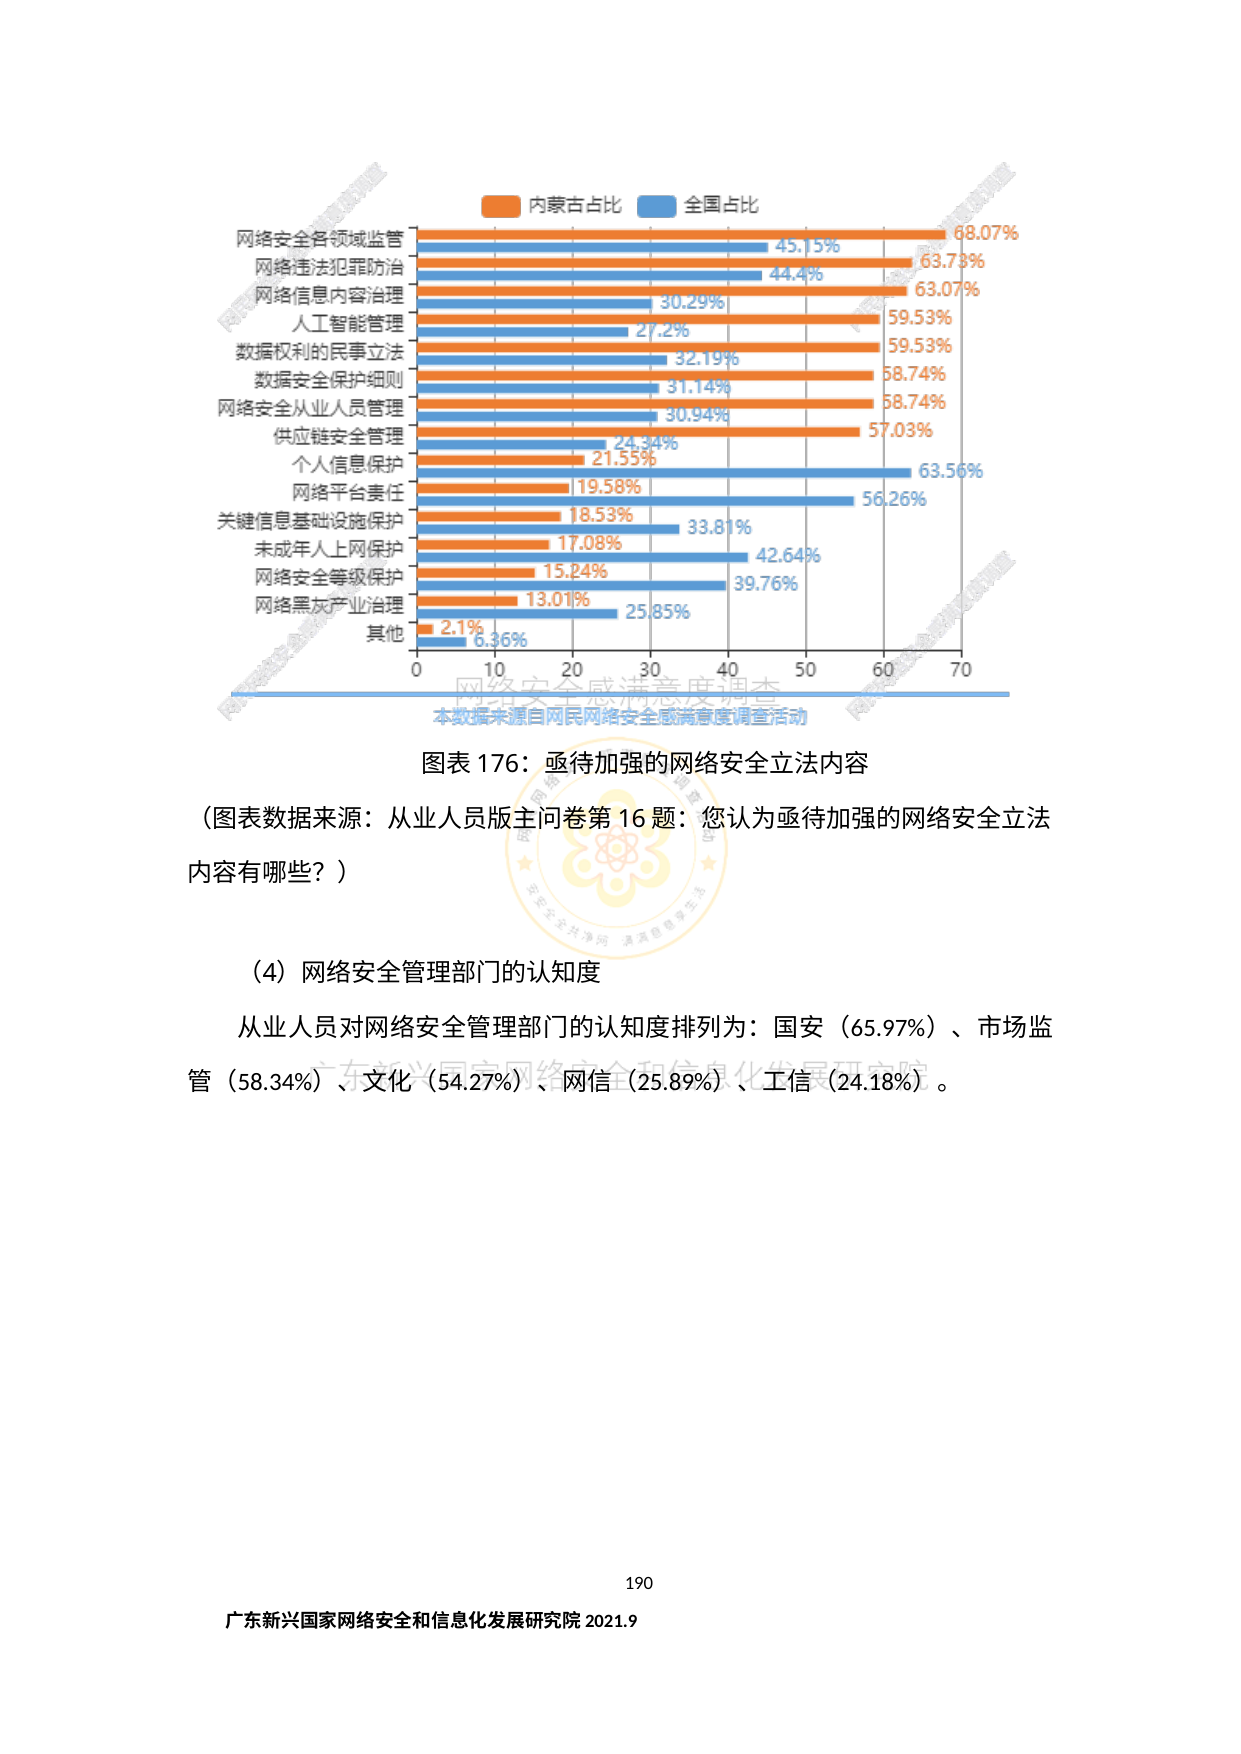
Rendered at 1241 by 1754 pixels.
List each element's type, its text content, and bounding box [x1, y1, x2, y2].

picture [202, 150, 1039, 744]
text （4）网络安全管理部门的认知度 [187, 953, 1053, 989]
text 图表176：亟待加强的网络安全立法内容 [187, 744, 1053, 780]
text （图表数据来源：从业人员版主问卷第16题：您认为亟待加强的网络安全立法内容有哪些？） [187, 798, 1053, 889]
text 从业人员对网络安全管理部门的认知度排列为：国安（65.97%）、市场监管（58.34%）、文化（54.27%）、网信（25.89%）、工信（24.18%）。 [187, 1007, 1053, 1098]
